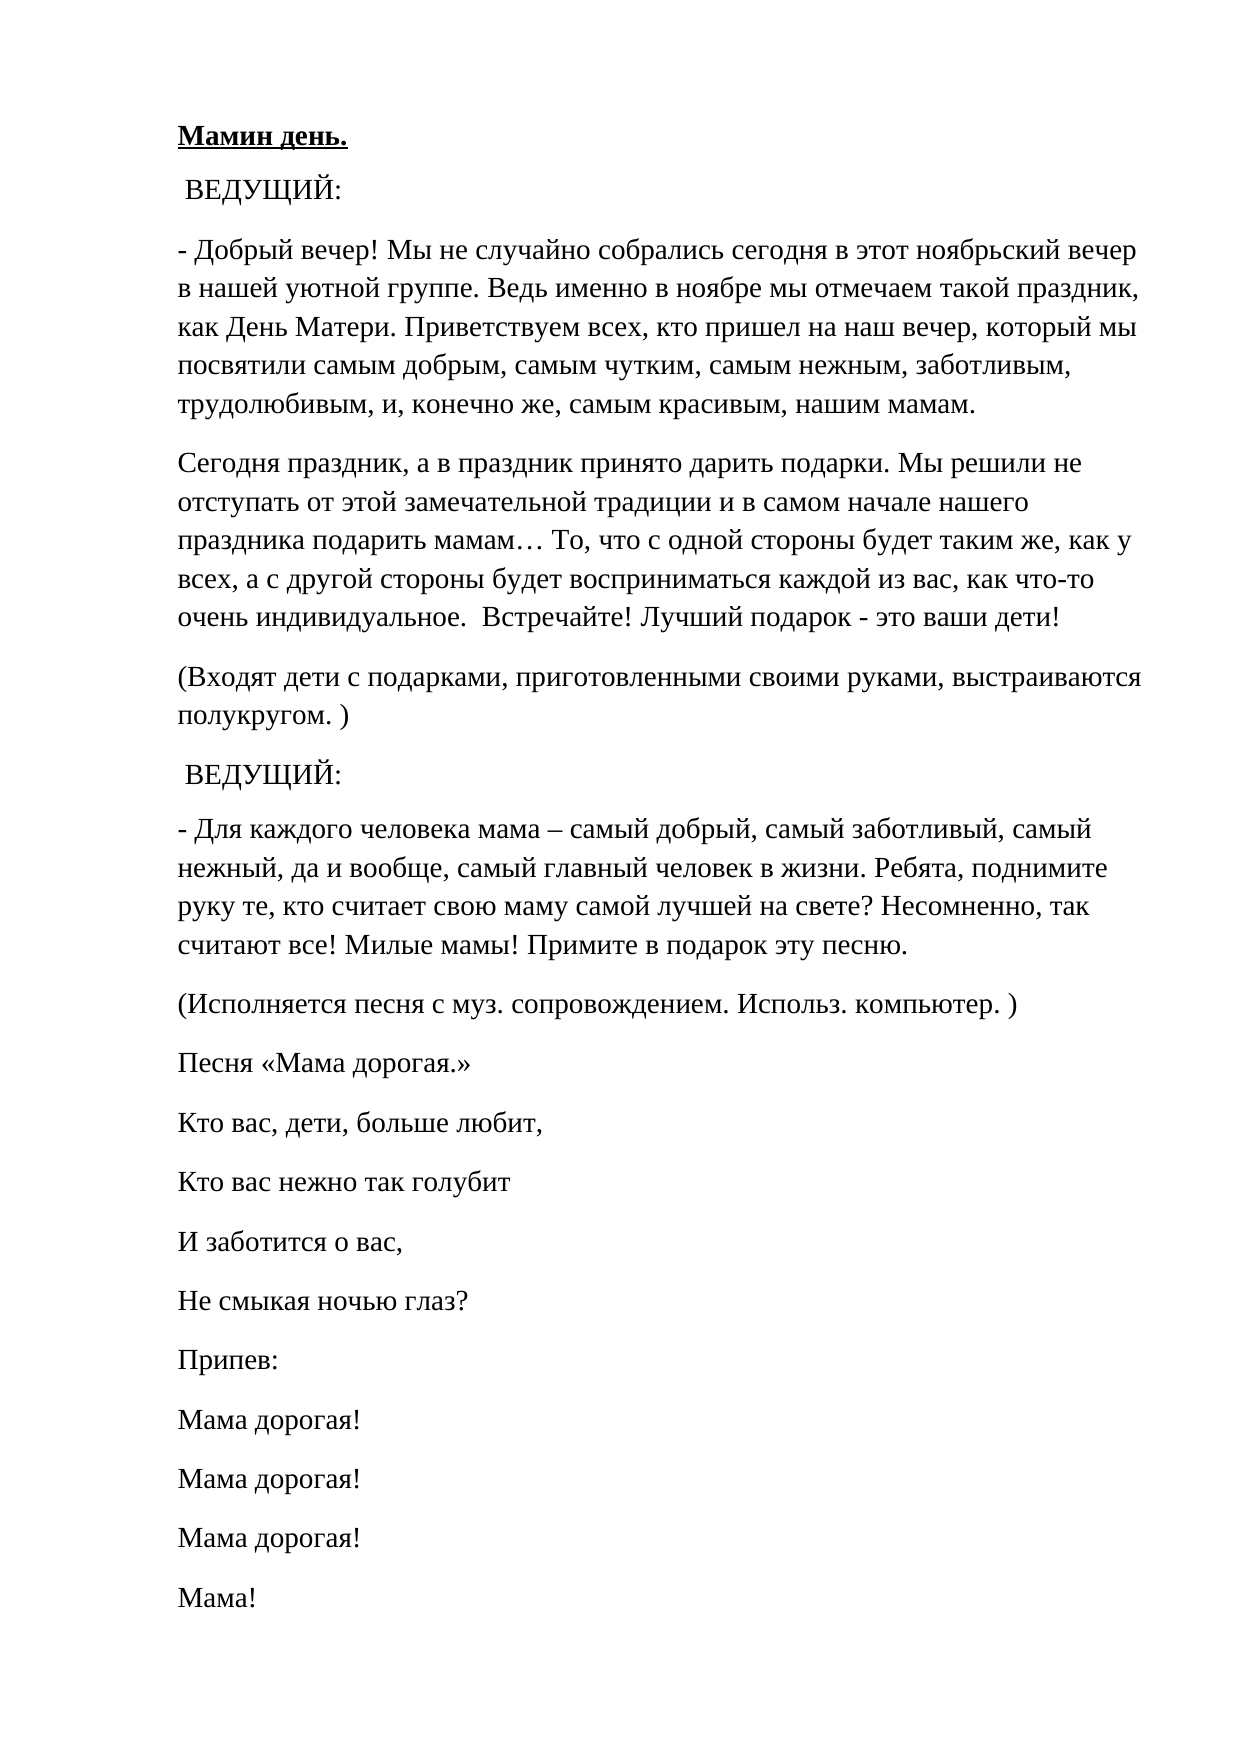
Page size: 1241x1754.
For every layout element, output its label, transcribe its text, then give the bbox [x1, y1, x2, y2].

text ВЕДУЩИЙ: [177, 172, 1152, 206]
text (Входят дети с подарками, приготовленными своими руками, выстраиваются полукругом. ) [177, 659, 1152, 731]
text Песня «Мама дорогая.» [177, 1046, 1152, 1079]
text Мама! [177, 1580, 1152, 1613]
text Мама дорогая! [177, 1521, 1152, 1554]
text - Добрый вечер! Мы не случайно собрались сегодня в этот ноябрьский вечер в нашей уютной группе. Ведь именно в ноябре мы отмечаем такой праздник, как День Матери. Приветствуем всех, кто пришел на наш вечер, который мы посвятили самым добрым, самым чутким, самым нежным, заботливым, трудолюбивым, и, конечно же, самым красивым, нашим мамам. [177, 232, 1152, 419]
text Кто вас, дети, больше любит, [177, 1105, 1152, 1138]
text Сегодня праздник, а в праздник принято дарить подарки. Мы решили не отступать от этой замечательной традиции и в самом начале нашего праздника подарить мамам… То, что с одной стороны будет таким же, как у всех, а с другой стороны будет восприниматься каждой из вас, как что-то очень индивидуальное. Встречайте! Лучший подарок - это ваши дети! [177, 445, 1152, 633]
text Мама дорогая! [177, 1461, 1152, 1495]
text Мама дорогая! [177, 1402, 1152, 1435]
text Мамин день. [177, 118, 1152, 152]
text И заботится о вас, [177, 1224, 1152, 1257]
text Припев: [177, 1342, 1152, 1376]
text (Исполняется песня с муз. сопровождением. Использ. компьютер. ) [177, 986, 1152, 1020]
text Не смыкая ночью глаз? [177, 1283, 1152, 1317]
text Кто вас нежно так голубит [177, 1164, 1152, 1198]
text ВЕДУЩИЙ: [177, 757, 1152, 790]
text - Для каждого человека мама – самый добрый, самый заботливый, самый нежный, да и вообще, самый главный человек в жизни. Ребята, поднимите руку те, кто считает свою маму самой лучшей на свете? Несомненно, так считают все! Милые мамы! Примите в подарок эту песню. [177, 811, 1152, 960]
